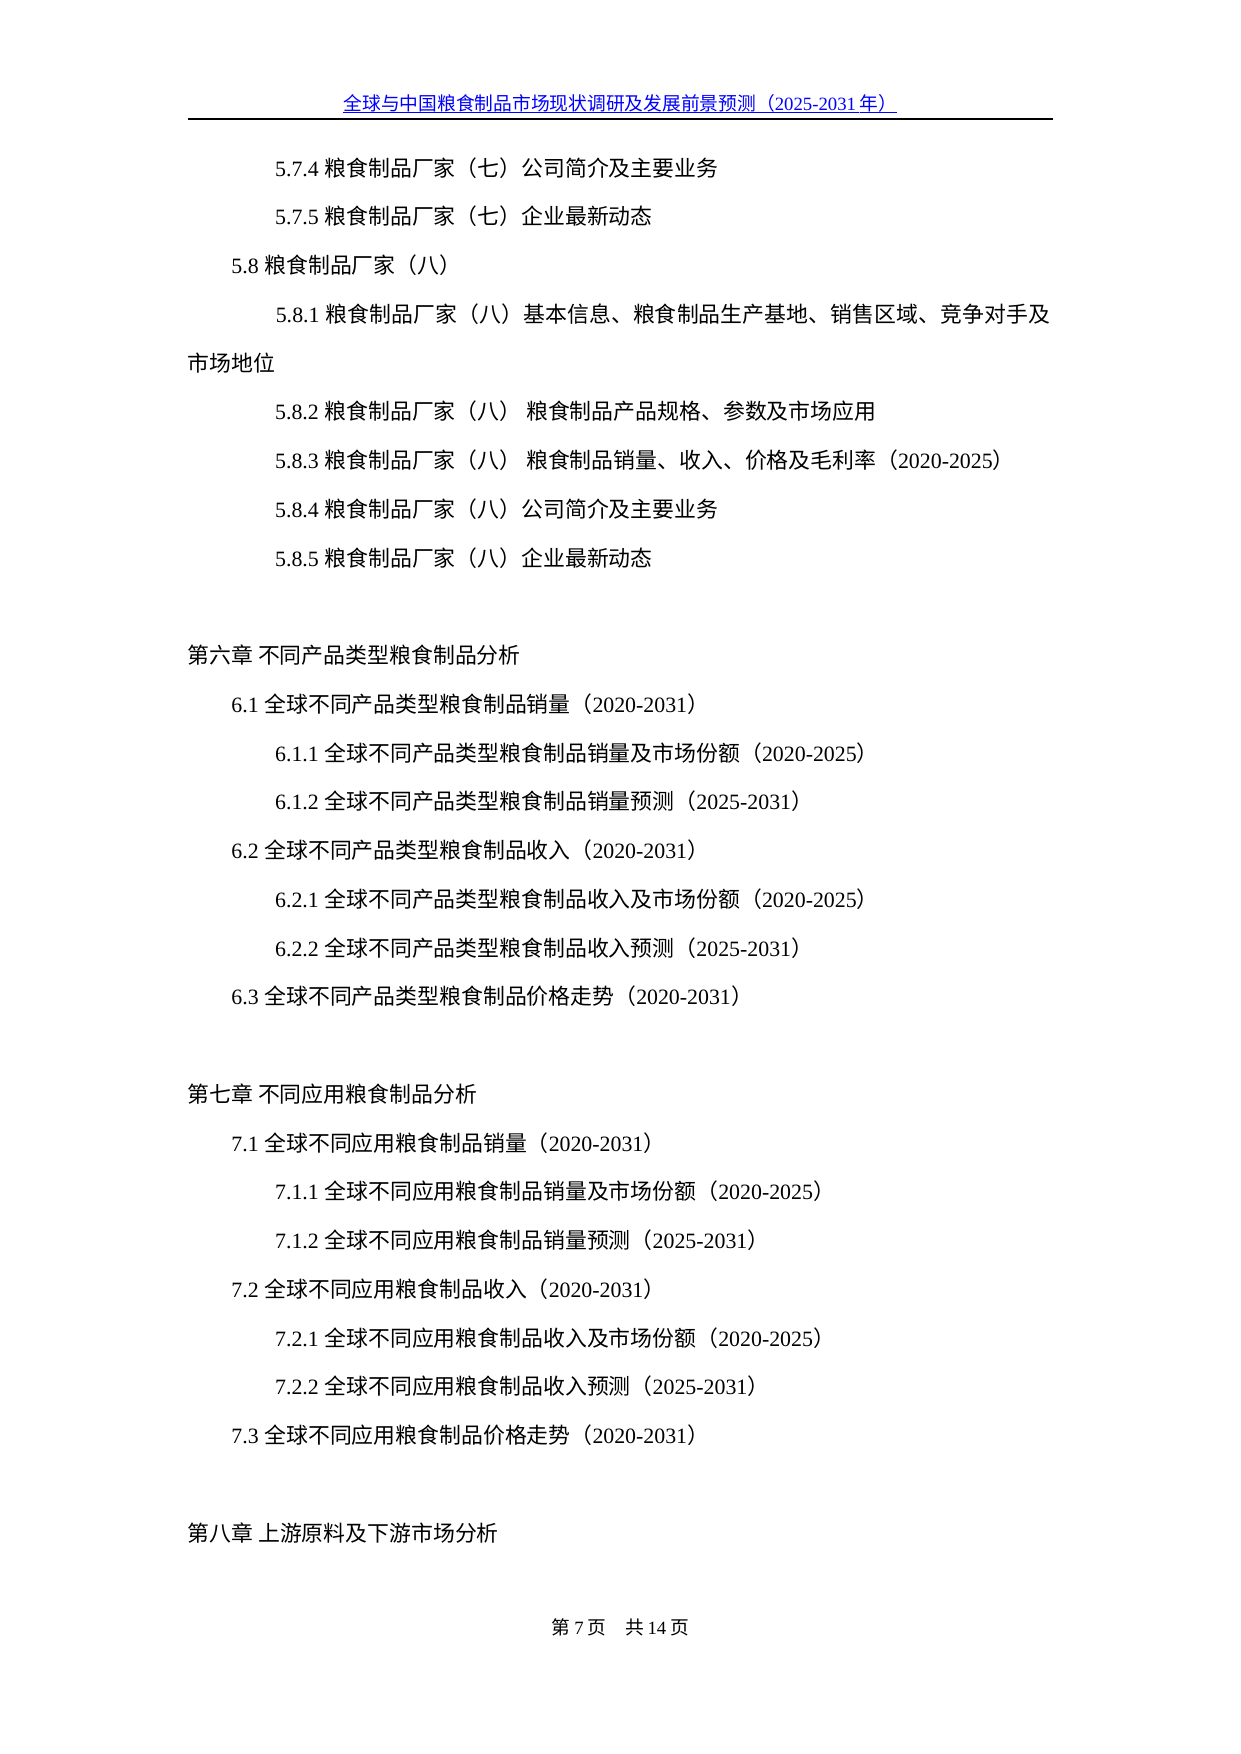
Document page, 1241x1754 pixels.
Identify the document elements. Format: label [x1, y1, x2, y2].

text [187, 150, 1053, 1548]
